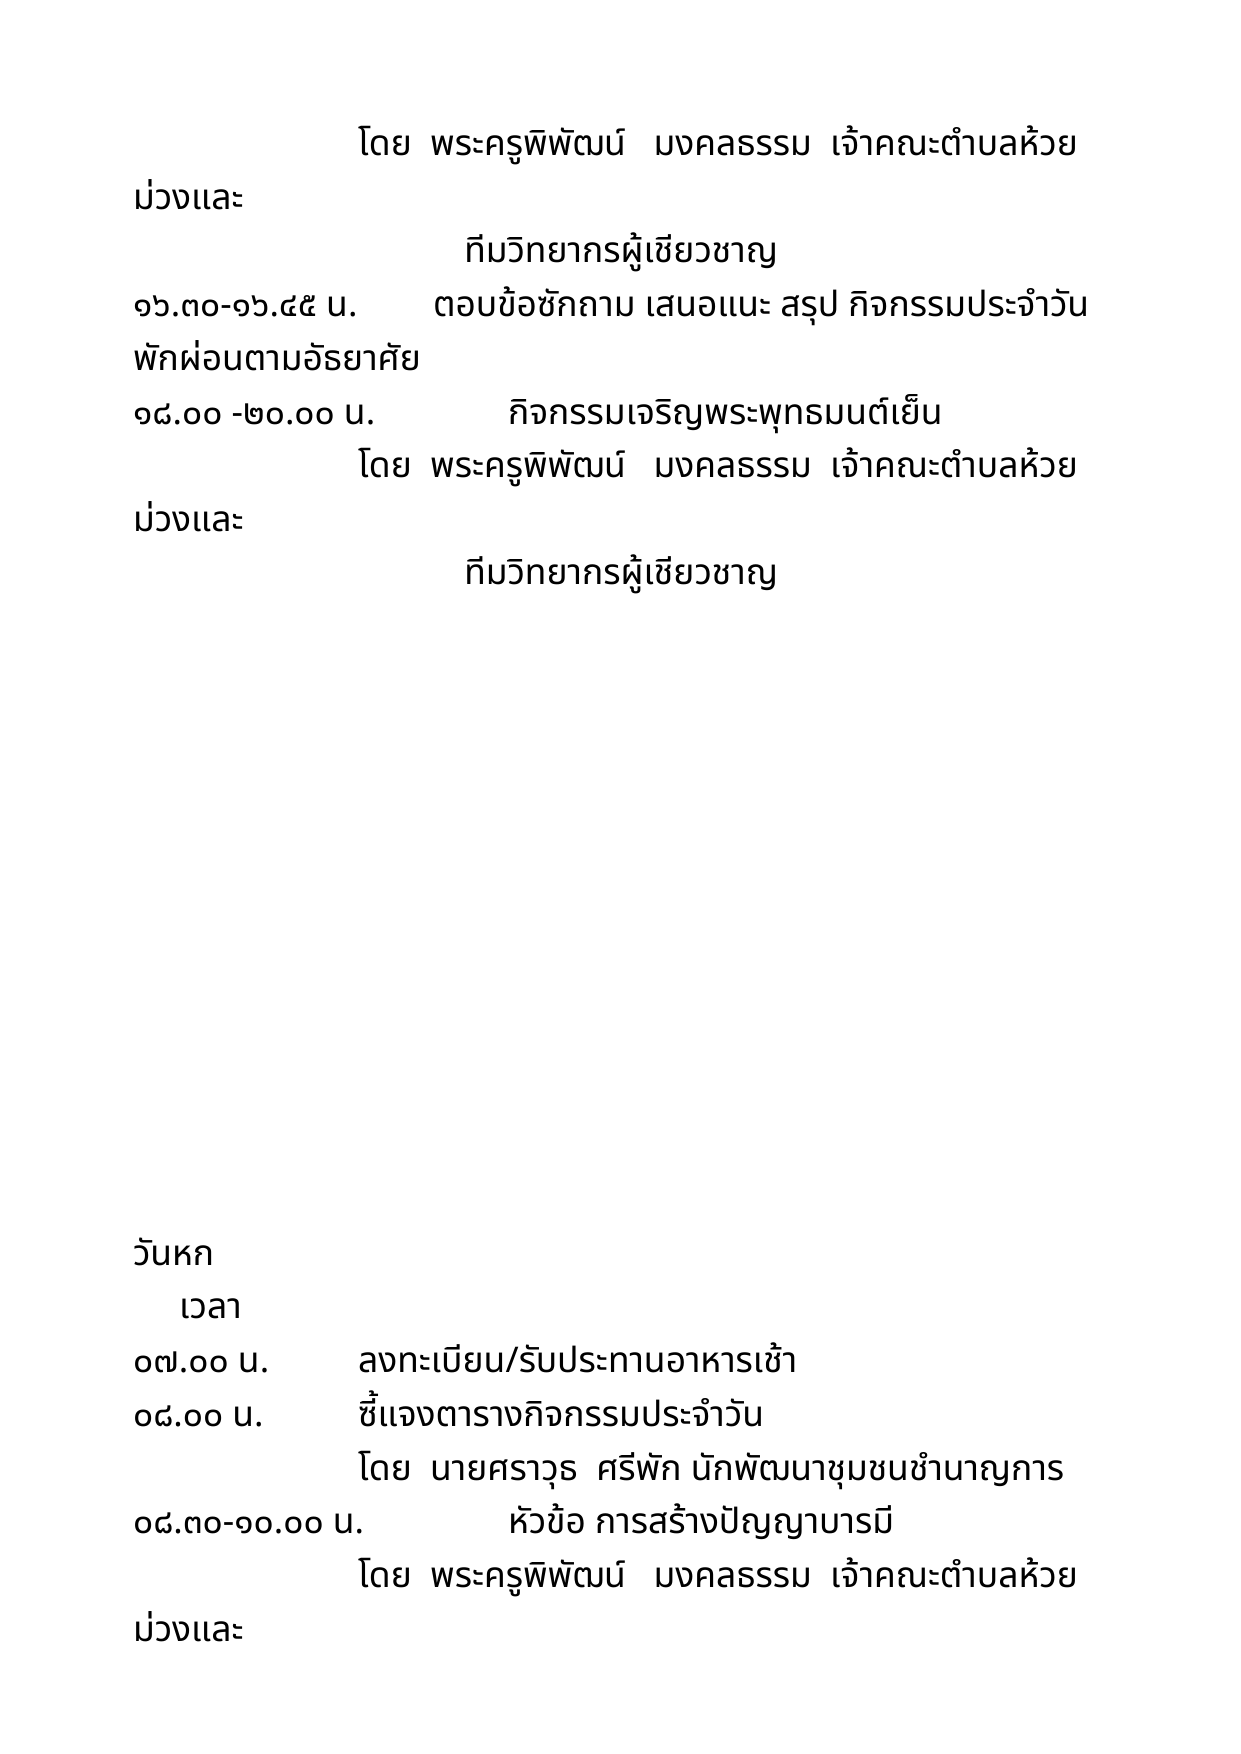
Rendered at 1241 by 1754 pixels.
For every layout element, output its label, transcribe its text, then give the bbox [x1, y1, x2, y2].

text ๐๘.๓๐-๑๐.๐๐ น. หัวข้อ การสร้างปัญญาบารมี [133, 1496, 1125, 1550]
text โดย นายศราวุธ ศรีพัก นักพัฒนาชุมชนชำนาญการ [133, 1442, 1125, 1496]
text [133, 118, 1125, 225]
text ทีมวิทยากรผู้เชียวชาญ [133, 547, 1125, 601]
text โดย พระครูพิพัฒน์ มงคลธรรม เจ้าคณะตำบลห้วยม่วงและ [133, 440, 1125, 547]
text ทีมวิทยากรผู้เชียวชาญ [133, 225, 1125, 279]
text ๑๖.๓๐-๑๖.๔๕ น. ตอบข้อซักถาม เสนอแนะ สรุป กิจกรรมประจำวัน พักผ่อนตามอัธยาศัย [133, 279, 1125, 386]
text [133, 1550, 1125, 1657]
text เวลา [133, 1281, 1125, 1335]
text ๐๗.๐๐ น. ลงทะเบียน/รับประทานอาหารเช้า [133, 1335, 1125, 1388]
text ๑๘.๐๐ -๒๐.๐๐ น. กิจกรรมเจริญพระพุทธมนต์เย็น [133, 386, 1125, 440]
text วันหก [133, 1228, 1125, 1281]
text ๐๘.๐๐ น. ซี้แจงตารางกิจกรรมประจำวัน [133, 1388, 1125, 1442]
